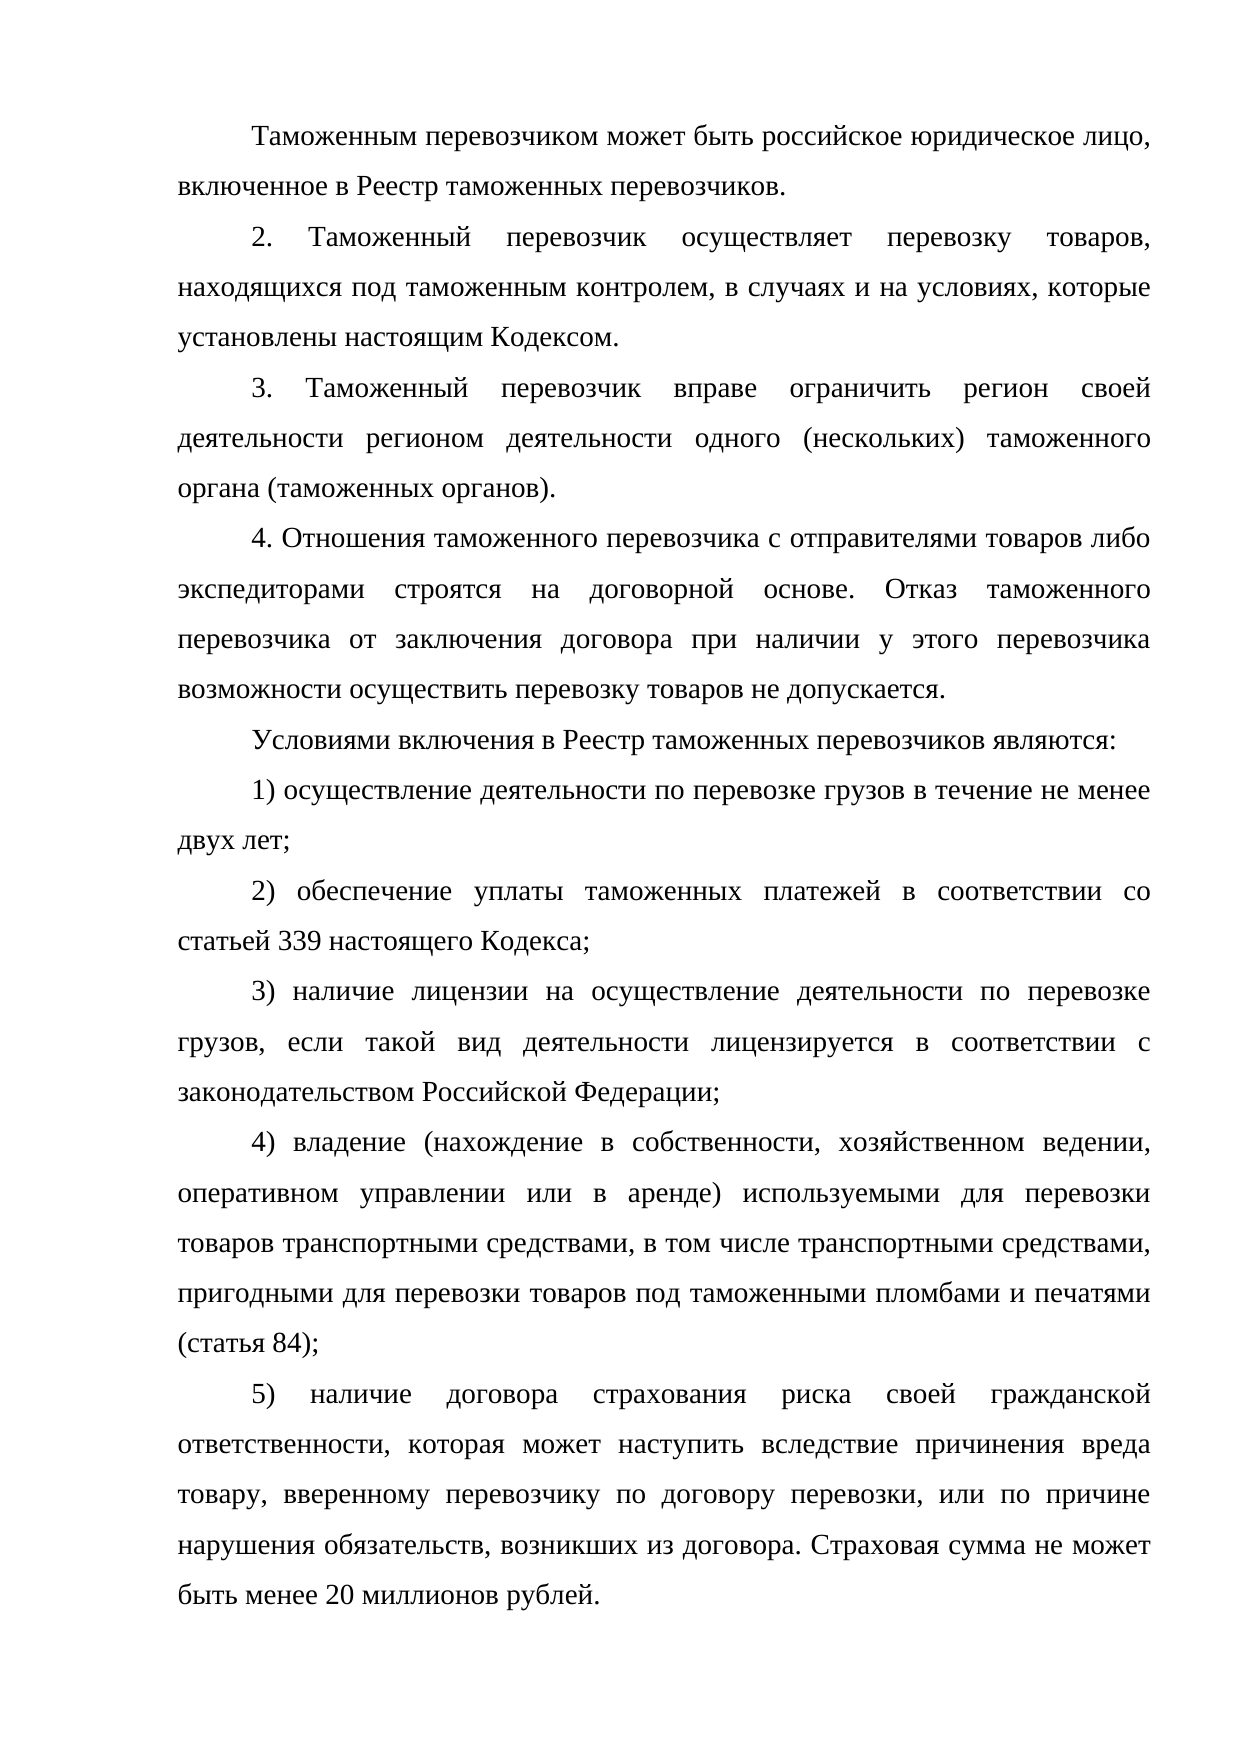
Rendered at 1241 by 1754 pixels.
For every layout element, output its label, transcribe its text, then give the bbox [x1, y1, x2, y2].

text Таможенным перевозчиком может быть российское юридическое лицо, включенное в Реестр таможенных перевозчиков. [177, 118, 1152, 202]
text 1) осуществление деятельности по перевозке грузов в течение не менее двух лет; [177, 772, 1152, 856]
text 3. Таможенный перевозчик вправе ограничить регион своей деятельности регионом деятельности одного (нескольких) таможенного органа (таможенных органов). [177, 370, 1152, 504]
text 2. Таможенный перевозчик осуществляет перевозку товаров, находящихся под таможенным контролем, в случаях и на условиях, которые установлены настоящим Кодексом. [177, 219, 1152, 353]
text 3) наличие лицензии на осуществление деятельности по перевозке грузов, если такой вид деятельности лицензируется в соответствии с законодательством Российской Федерации; [177, 973, 1152, 1108]
text 4. Отношения таможенного перевозчика с отправителями товаров либо экспедиторами строятся на договорной основе. Отказ таможенного перевозчика от заключения договора при наличии у этого перевозчика возможности осуществить перевозку товаров не допускается. [177, 521, 1152, 705]
text 5) наличие договора страхования риска своей гражданской ответственности, которая может наступить вследствие причинения вреда товару, вверенному перевозчику по договору перевозки, или по причине нарушения обязательств, возникших из договора. Страховая сумма не может быть менее 20 миллионов рублей. [177, 1376, 1152, 1611]
text 2) обеспечение уплаты таможенных платежей в соответствии со статьей 339 настоящего Кодекса; [177, 873, 1152, 957]
text 4) владение (нахождение в собственности, хозяйственном ведении, оперативном управлении или в аренде) используемыми для перевозки товаров транспортными средствами, в том числе транспортными средствами, пригодными для перевозки товаров под таможенными пломбами и печатями (статья 84); [177, 1124, 1152, 1359]
text Условиями включения в Реестр таможенных перевозчиков являются: [177, 722, 1152, 755]
